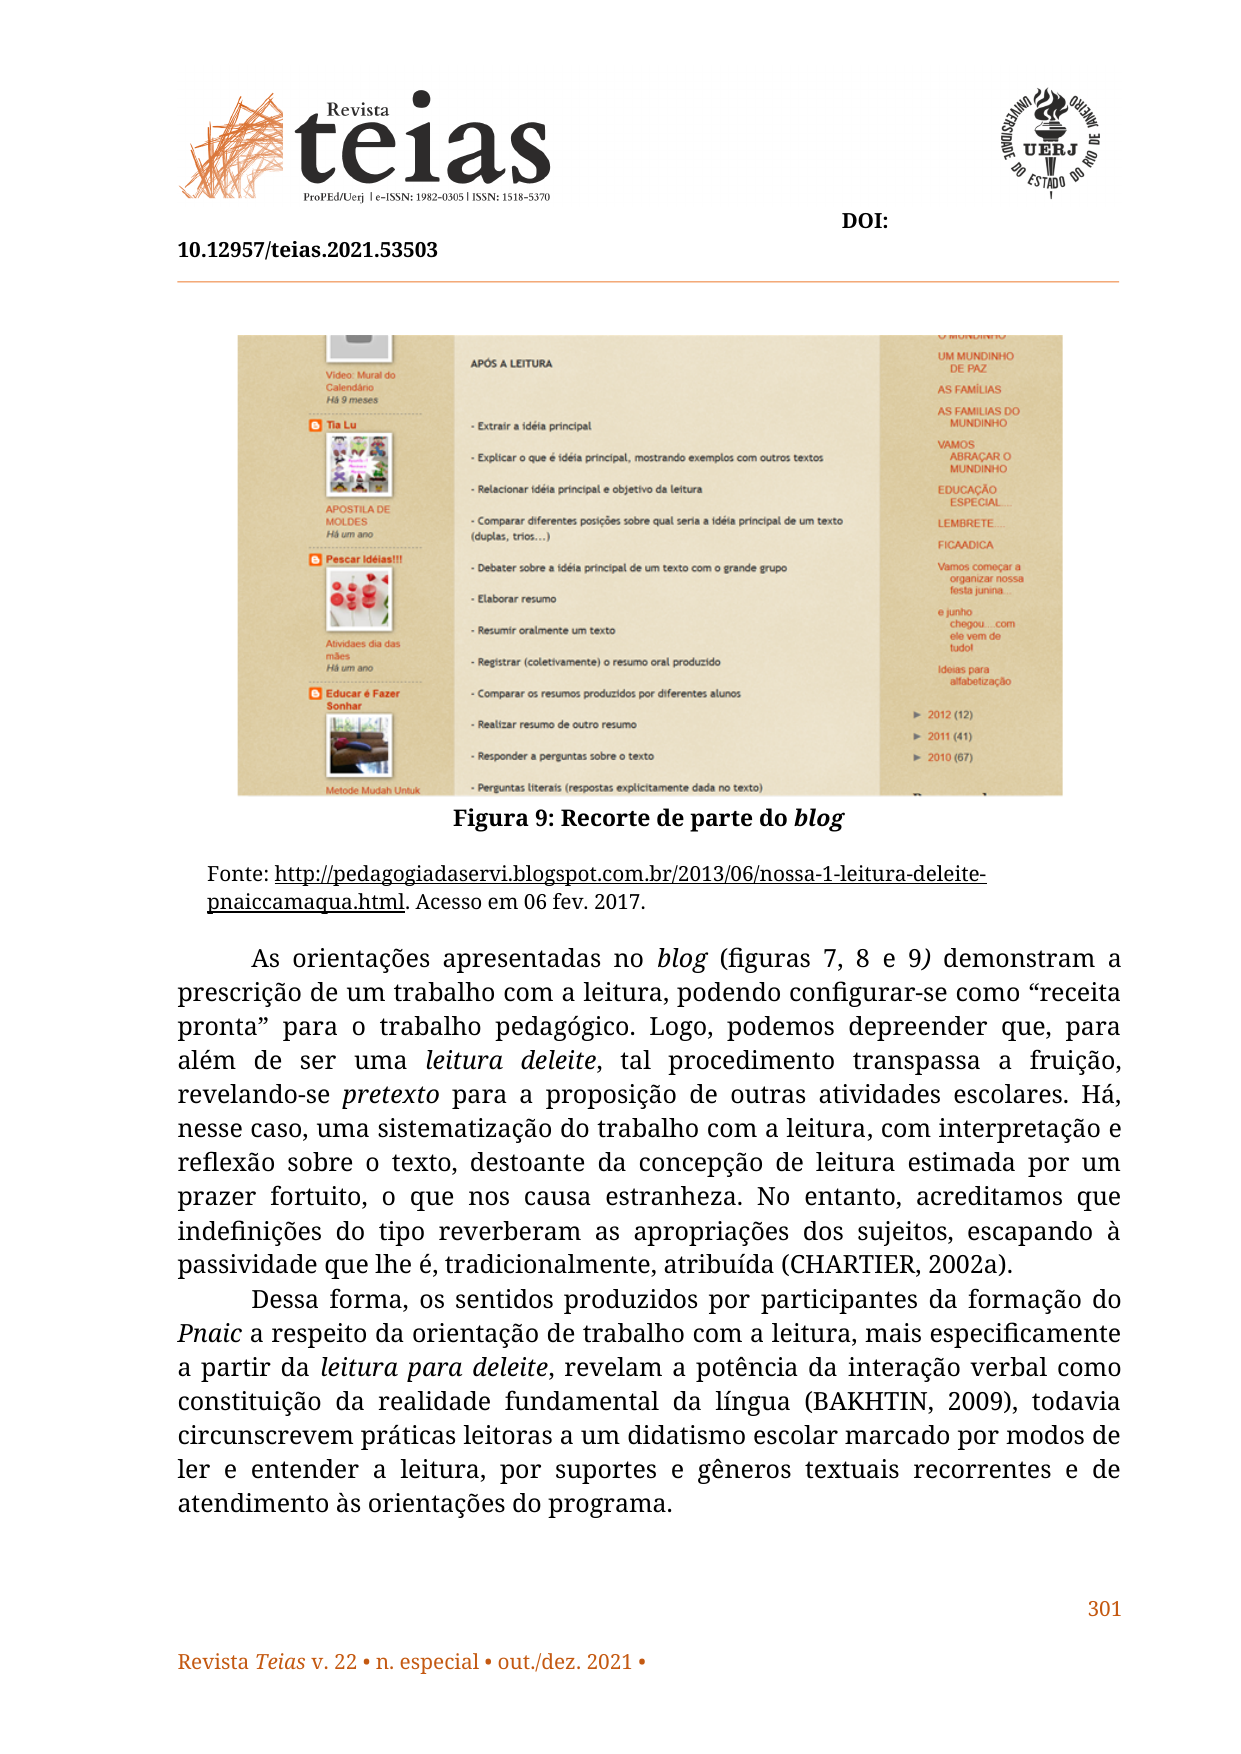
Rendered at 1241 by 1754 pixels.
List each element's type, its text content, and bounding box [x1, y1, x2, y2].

text Fonte: http://pedagogiadaservi.blogspot.com.br/2013/06/nossa-1-leitura-deleite-pnaiccamaqua.html. Acesso em 06 fev. 2017. [207, 859, 1122, 916]
picture [237, 335, 1063, 798]
picture [177, 65, 1123, 207]
text As orientações apresentadas no blog (figuras 7, 8 e 9) demonstram a prescrição de um trabalho com a leitura, podendo configurar-se como “receita pronta” para o trabalho pedagógico. Logo, podemos depreender que, para além de ser uma leitura deleite, tal procedimento transpassa a fruição, revelando-se pretexto para a proposição de outras atividades escolares. Há, nesse caso, uma sistematização do trabalho com a leitura, com interpretação e reflexão sobre o texto, destoante da concepção de leitura estimada por um prazer fortuito, o que nos causa estranheza. No entanto, acreditamos que indefinições do tipo reverberam as apropriações dos sujeitos, escapando à passividade que lhe é, tradicionalmente, atribuída (CHARTIER, 2002a). [177, 941, 1122, 1281]
text Dessa forma, os sentidos produzidos por participantes da formação do Pnaic a respeito da orientação de trabalho com a leitura, mais especificamente a partir da leitura para deleite, revelam a potência da interação verbal como constituição da realidade fundamental da língua (BAKHTIN, 2009), todavia circunscrevem práticas leitoras a um didatismo escolar marcado por modos de ler e entender a leitura, por suportes e gêneros textuais recorrentes e de atendimento às orientações do programa. [177, 1281, 1122, 1520]
